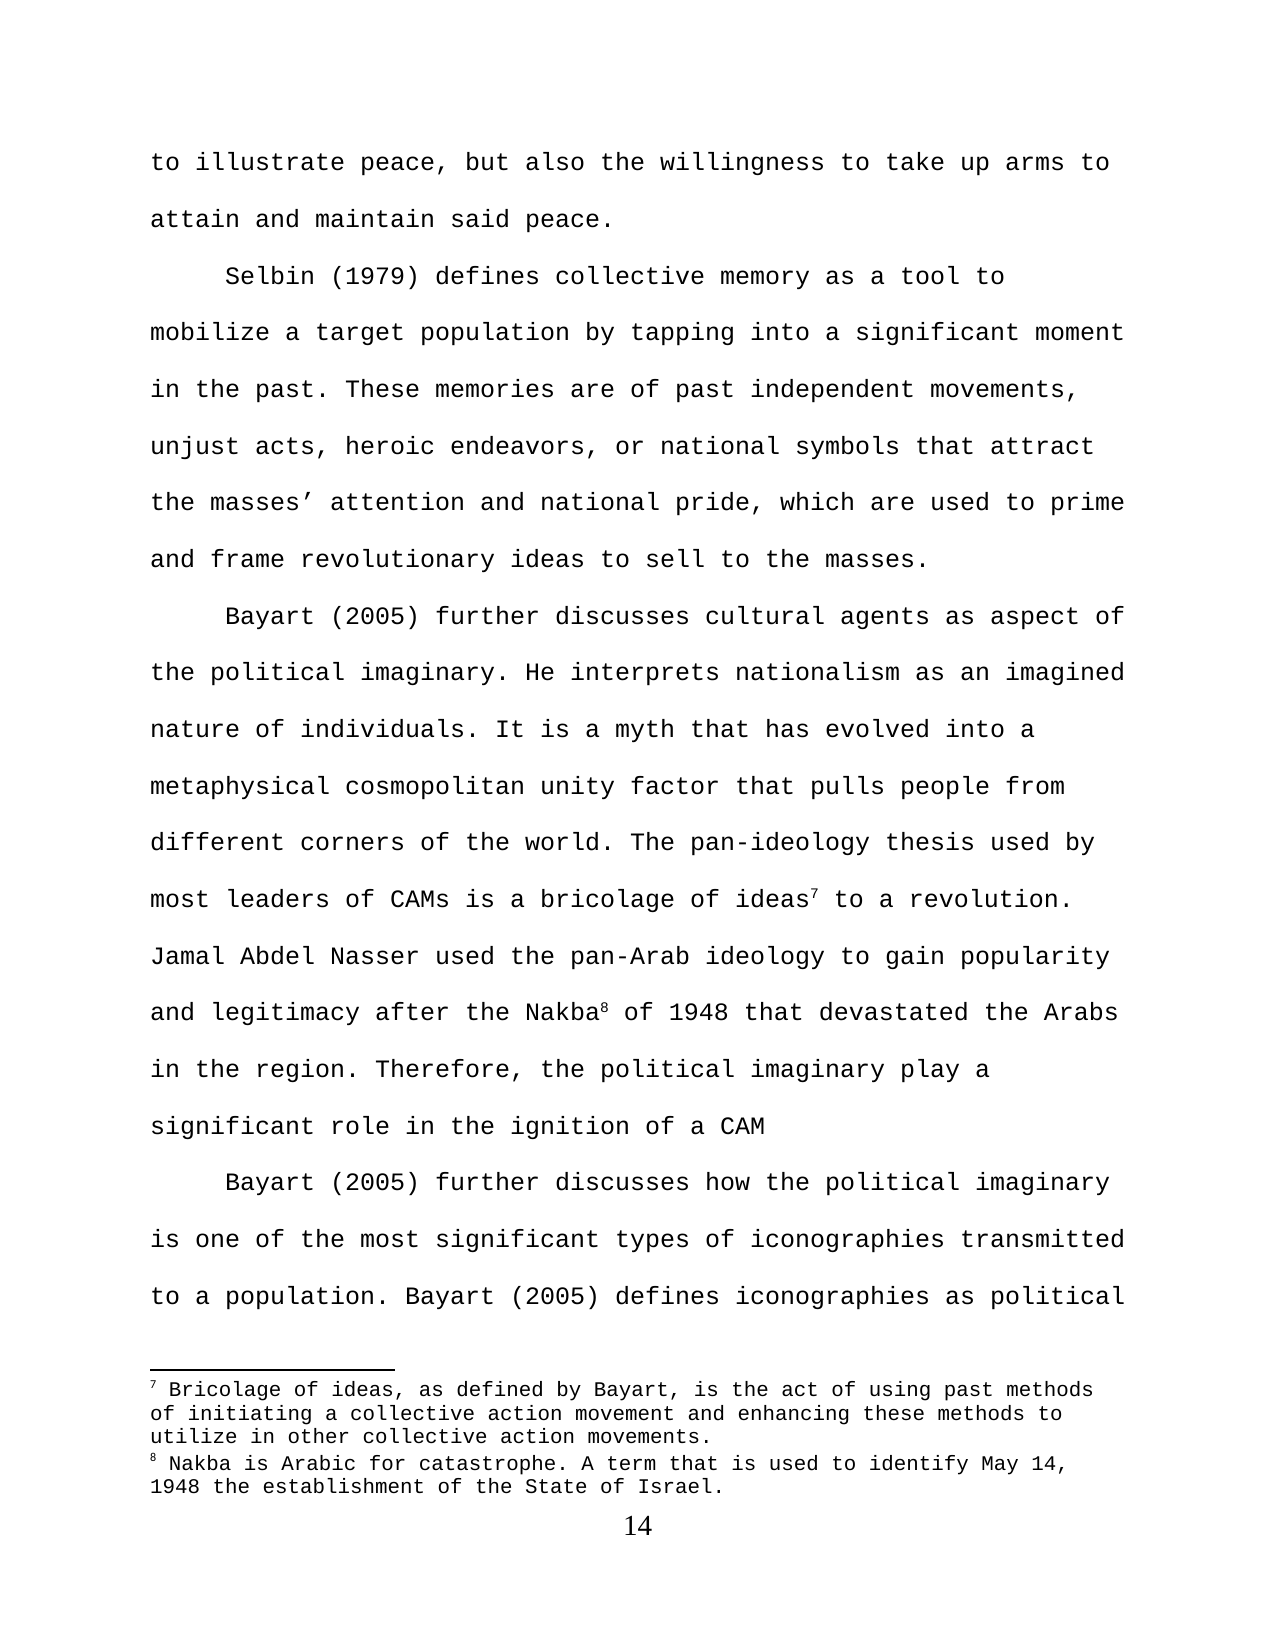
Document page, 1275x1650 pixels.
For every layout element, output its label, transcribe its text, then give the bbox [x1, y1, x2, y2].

text Selbin (1979) defines collective memory as a tool to mobilize a target population by tapping into a significant moment in the past. These memories are of past independent movements, unjust acts, heroic endeavors, or national symbols that attract the masses’ attention and national pride, which are used to prime and frame revolutionary ideas to sell to the masses. [150, 263, 1125, 575]
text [150, 1170, 1125, 1312]
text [150, 150, 1125, 235]
text Bayart (2005) further discusses cultural agents as aspect of the political imaginary. He interprets nationalism as an imagined nature of individuals. It is a myth that has evolved into a metaphysical cosmopolitan unity factor that pulls people from different corners of the world. The pan-ideology thesis used by most leaders of CAMs is a bricolage of ideas to a revolution. Jamal Abdel Nasser used the pan-Arab ideology to gain popularity and legitimacy after the Nakba of 1948 that devastated the Arabs in the region. Therefore, the political imaginary play a significant role in the ignition of a CAM [150, 603, 1125, 1142]
